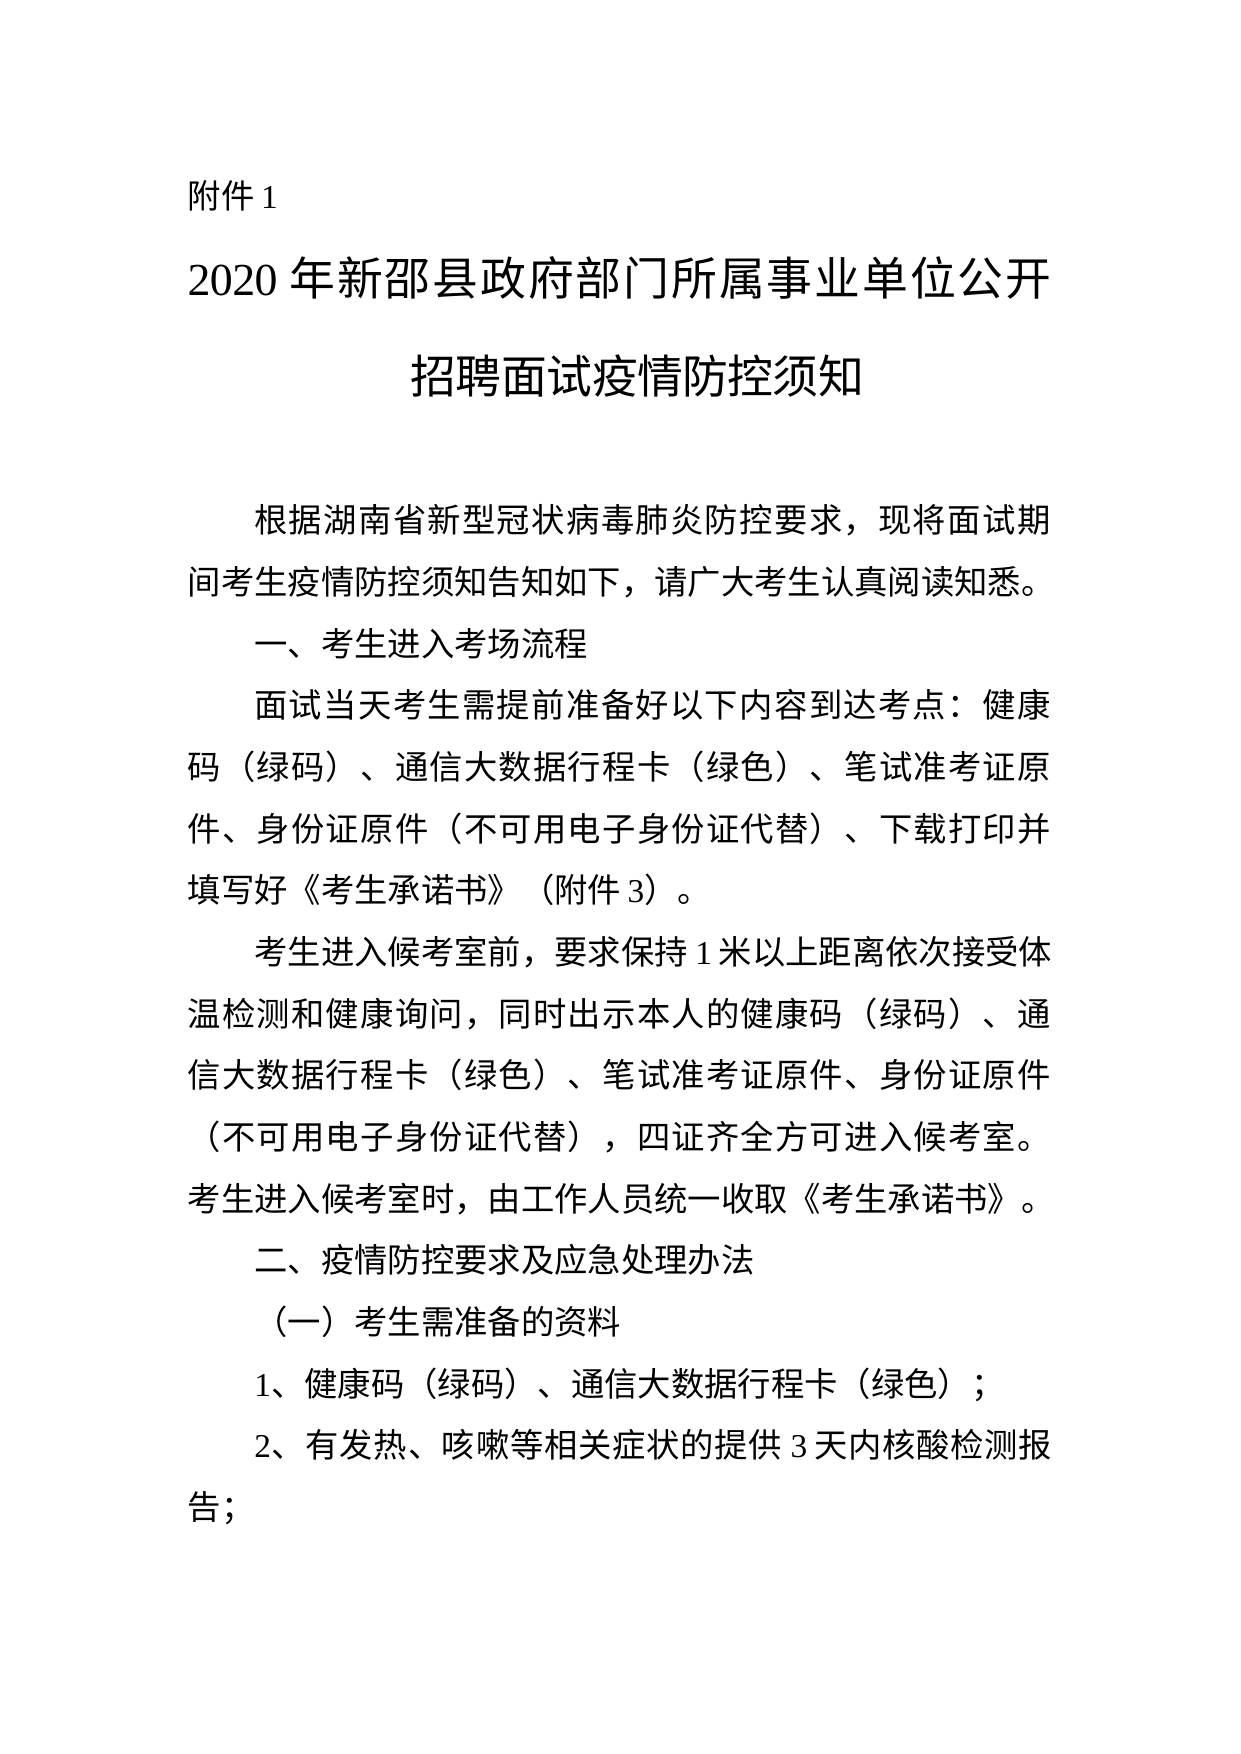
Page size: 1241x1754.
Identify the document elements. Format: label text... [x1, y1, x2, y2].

text 1、健康码（绿码）、通信大数据行程卡（绿色）； [187, 1347, 1053, 1409]
text 考生进入候考室前，要求保持1米以上距离依次接受体温检测和健康询问，同时出示本人的健康码（绿码）、通信大数据行程卡（绿色）、笔试准考证原件、身份证原件（不可用电子身份证代替），四证齐全方可进入候考室。考生进入候考室时，由工作人员统一收取《考生承诺书》。 [187, 915, 1053, 1224]
text 面试当天考生需提前准备好以下内容到达考点：健康码（绿码）、通信大数据行程卡（绿色）、笔试准考证原件、身份证原件（不可用电子身份证代替）、下载打印并填写好《考生承诺书》（附件3）。 [187, 669, 1053, 915]
text 2020年新邵县政府部门所属事业单位公开招聘面试疫情防控须知 [187, 227, 1053, 422]
text 附件1 [187, 162, 1053, 227]
text 一、考生进入考场流程 [187, 607, 1053, 669]
text 根据湖南省新型冠状病毒肺炎防控要求，现将面试期间考生疫情防控须知告知如下，请广大考生认真阅读知悉。 [187, 484, 1053, 607]
text （一）考生需准备的资料 [187, 1285, 1053, 1347]
text 2、有发热、咳嗽等相关症状的提供3天内核酸检测报告； [187, 1409, 1053, 1532]
text 二、疫情防控要求及应急处理办法 [187, 1224, 1053, 1285]
